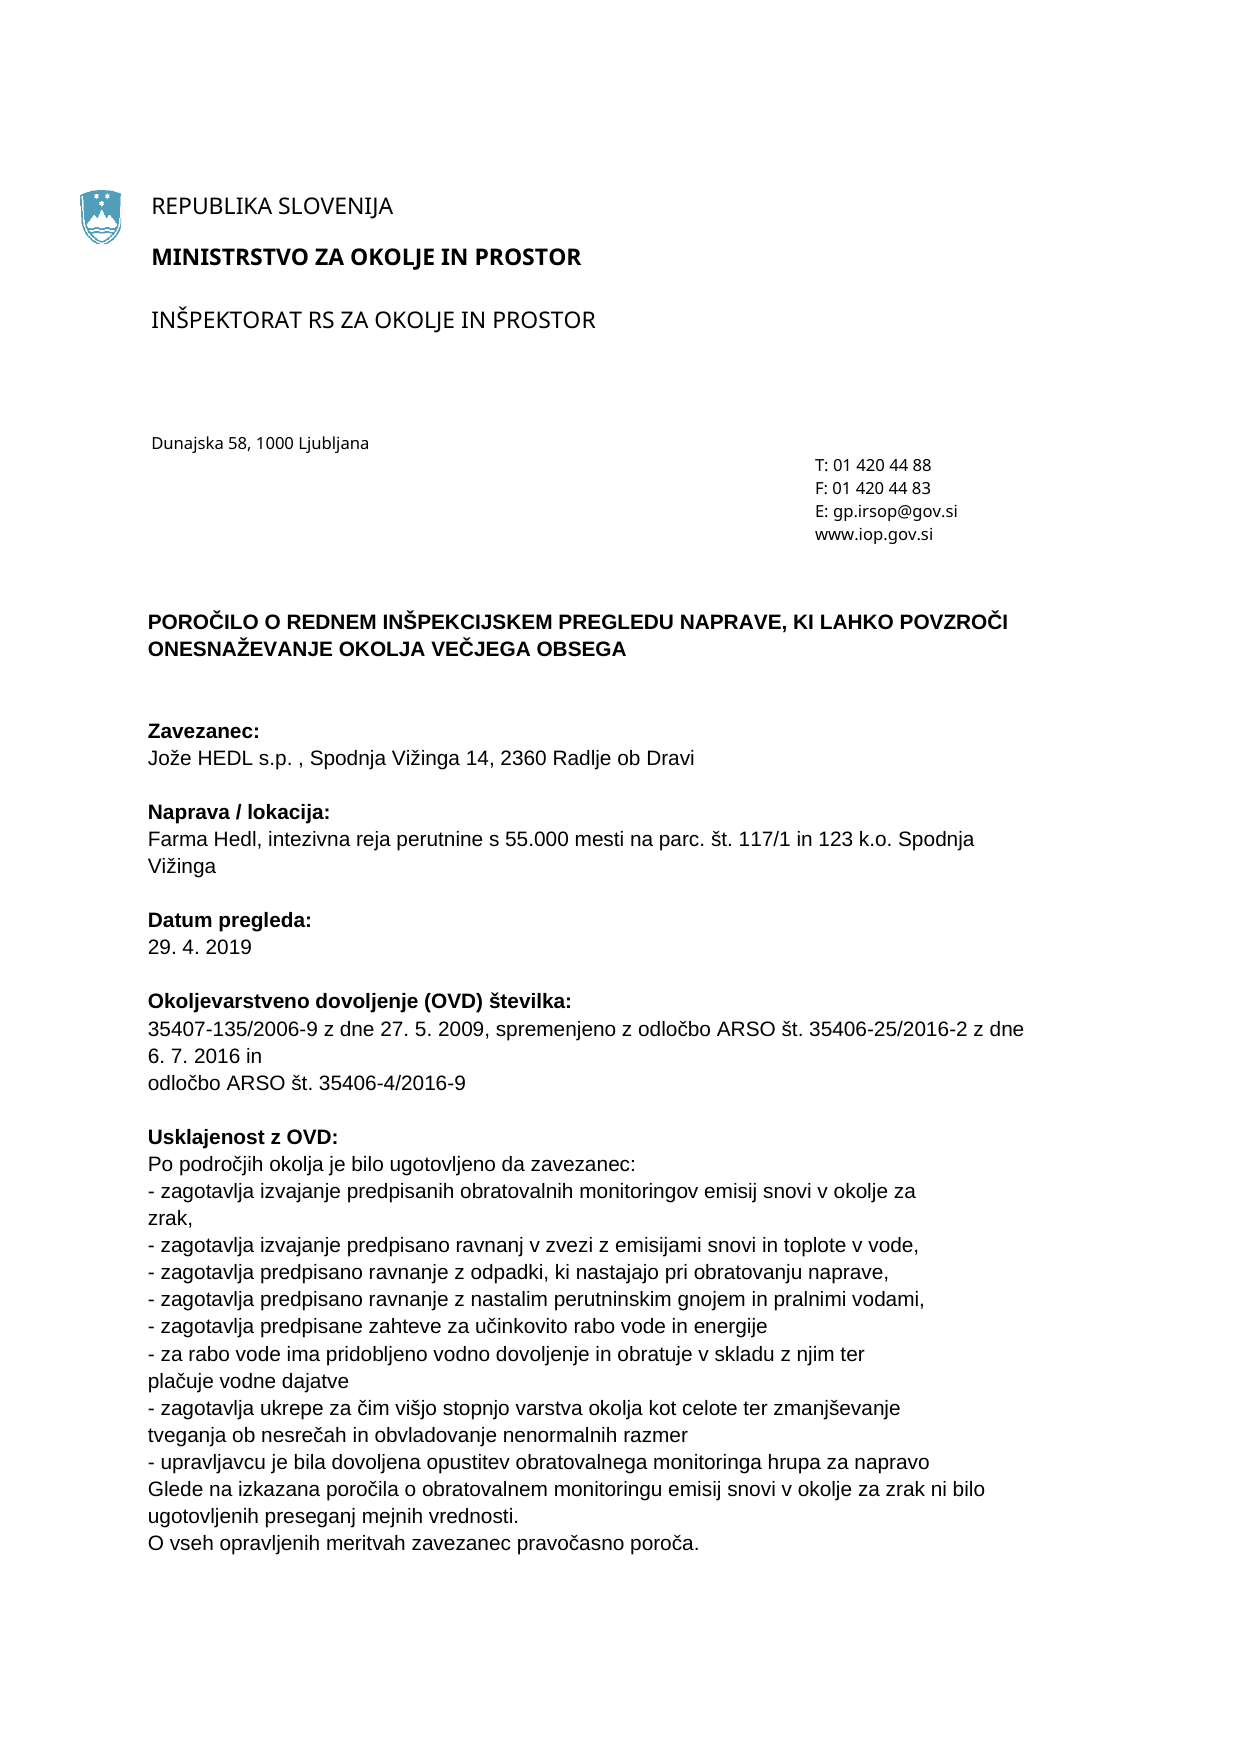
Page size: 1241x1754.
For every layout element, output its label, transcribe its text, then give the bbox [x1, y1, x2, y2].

text - za rabo vode ima pridobljeno vodno dovoljenje in obratuje v skladu z njim ter [148, 1339, 1093, 1366]
text POROČILO O REDNEM INŠPEKCIJSKEM PREGLEDU NAPRAVE, KI LAHKO POVZROČI [148, 608, 1093, 635]
text - zagotavlja izvajanje predpisano ravnanj v zvezi z emisijami snovi in toplote v vode, [148, 1231, 1093, 1258]
text - zagotavlja ukrepe za čim višjo stopnjo varstva okolja kot celote ter zmanjševanje [148, 1393, 1093, 1421]
text zrak, [148, 1204, 1093, 1231]
text - zagotavlja izvajanje predpisanih obratovalnih monitoringov emisij snovi v okolje za [148, 1177, 1093, 1204]
text Farma Hedl, intezivna reja perutnine s 55.000 mesti na parc. št. 117/1 in 123 k.o. Spodnja [148, 825, 1093, 852]
text ugotovljenih preseganj mejnih vrednosti. [148, 1502, 1093, 1529]
text plačuje vodne dajatve [148, 1366, 1093, 1393]
text odločbo ARSO št. 35406-4/2016-9 [148, 1068, 1093, 1096]
text - zagotavlja predpisano ravnanje z odpadki, ki nastajajo pri obratovanju naprave, [148, 1258, 1093, 1285]
text Po področjih okolja je bilo ugotovljeno da zavezanec: [148, 1150, 1093, 1177]
text tveganja ob nesrečah in obvladovanje nenormalnih razmer [148, 1421, 1093, 1448]
text ONESNAŽEVANJE OKOLJA VEČJEGA OBSEGA [148, 635, 1093, 662]
text Zavezanec: [148, 716, 1093, 743]
text Vižinga [148, 852, 1093, 879]
text Jože HEDL s.p. , Spodnja Vižinga 14, 2360 Radlje ob Dravi [148, 743, 1093, 771]
text 35407-135/2006-9 z dne 27. 5. 2009, spremenjeno z odločbo ARSO št. 35406-25/2016-2 z dne [148, 1014, 1093, 1041]
text Naprava / lokacija: [148, 798, 1093, 825]
text Usklajenost z OVD: [148, 1123, 1093, 1150]
text 29. 4. 2019 [148, 933, 1093, 960]
text Okoljevarstveno dovoljenje (OVD) številka: [148, 987, 1093, 1014]
text - zagotavlja predpisano ravnanje z nastalim perutninskim gnojem in pralnimi vodami, [148, 1285, 1093, 1312]
text Glede na izkazana poročila o obratovalnem monitoringu emisij snovi v okolje za zrak ni bilo [148, 1475, 1093, 1502]
picture [77, 188, 121, 242]
text Datum pregleda: [148, 906, 1093, 933]
text O vseh opravljenih meritvah zavezanec pravočasno poroča. [148, 1529, 1093, 1556]
text 6. 7. 2016 in [148, 1041, 1093, 1068]
text - upravljavcu je bila dovoljena opustitev obratovalnega monitoringa hrupa za napravo [148, 1448, 1093, 1475]
text - zagotavlja predpisane zahteve za učinkovito rabo vode in energije [148, 1312, 1093, 1339]
